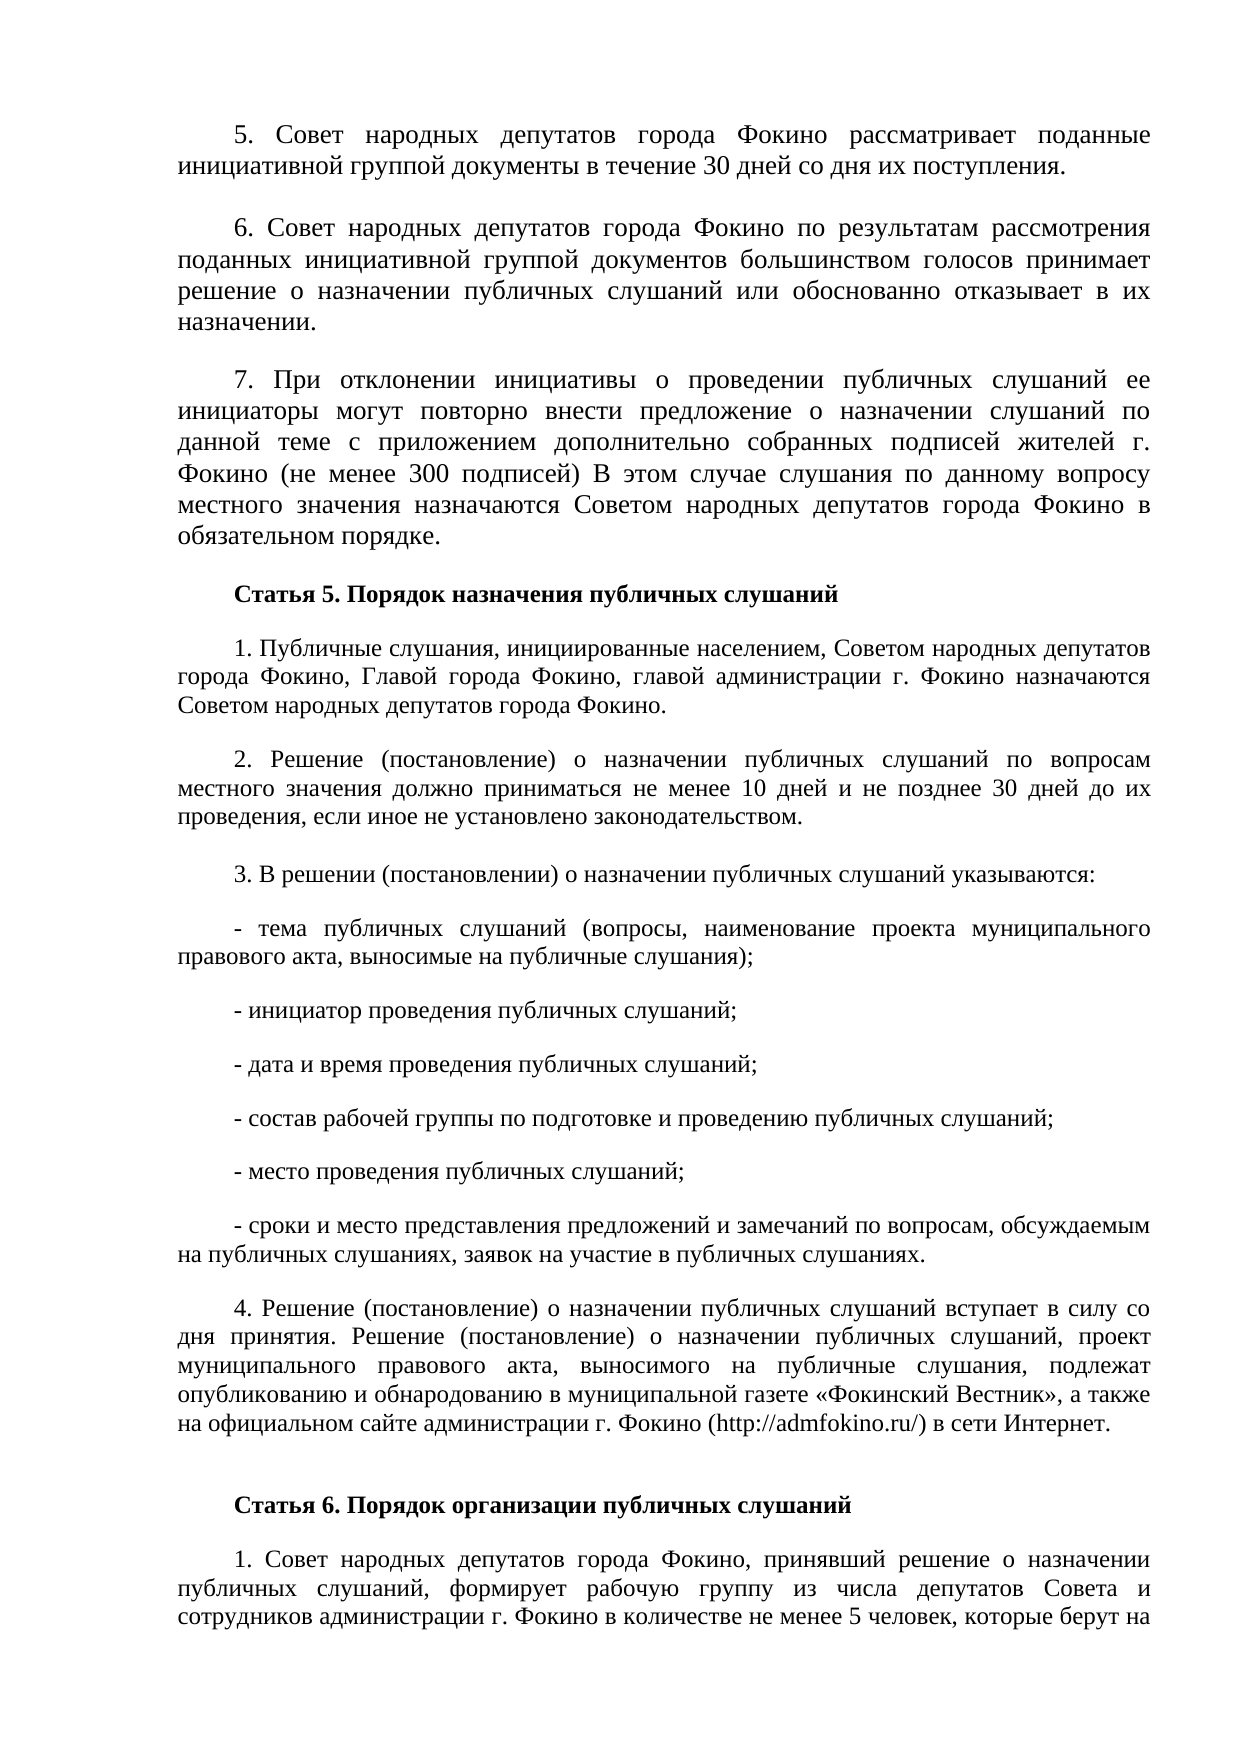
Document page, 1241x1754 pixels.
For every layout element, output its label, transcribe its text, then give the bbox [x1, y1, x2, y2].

text 4. Решение (постановление) о назначении публичных слушаний вступает в силу со дня принятия. Решение (постановление) о назначении публичных слушаний, проект муниципального правового акта, выносимого на публичные слушания, подлежат опубликованию и обнародованию в муниципальной газете «Фокинский Вестник», а также на официальном сайте администрации г. Фокино (http://admfokino.ru/) в сети Интернет. [177, 1293, 1152, 1436]
text 6. Совет народных депутатов города Фокино по результатам рассмотрения поданных инициативной группой документов большинством голосов принимает решение о назначении публичных слушаний или обоснованно отказывает в их назначении. [177, 212, 1152, 336]
text - состав рабочей группы по подготовке и проведению публичных слушаний; [177, 1103, 1152, 1131]
text - место проведения публичных слушаний; [177, 1156, 1152, 1185]
text - сроки и место представления предложений и замечаний по вопросам, обсуждаемым на публичных слушаниях, заявок на участие в публичных слушаниях. [177, 1210, 1152, 1268]
text - инициатор проведения публичных слушаний; [177, 995, 1152, 1024]
text Статья 6. Порядок организации публичных слушаний [177, 1490, 1152, 1519]
text 2. Решение (постановление) о назначении публичных слушаний по вопросам местного значения должно приниматься не менее 10 дней и не позднее 30 дней до их проведения, если иное не установлено законодательством. [177, 744, 1152, 830]
text 7. При отклонении инициативы о проведении публичных слушаний ее инициаторы могут повторно внести предложение о назначении слушаний по данной теме с приложением дополнительно собранных подписей жителей г. Фокино (не менее 300 подписей) В этом случае слушания по данному вопросу местного значения назначаются Советом народных депутатов города Фокино в обязательном порядке. [177, 363, 1152, 550]
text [177, 1544, 1152, 1630]
text 1. Публичные слушания, инициированные населением, Советом народных депутатов города Фокино, Главой города Фокино, главой администрации г. Фокино назначаются Советом народных депутатов города Фокино. [177, 633, 1152, 719]
text 3. В решении (постановлении) о назначении публичных слушаний указываются: [177, 859, 1152, 888]
text Статья 5. Порядок назначения публичных слушаний [177, 579, 1152, 608]
text - тема публичных слушаний (вопросы, наименование проекта муниципального правового акта, выносимые на публичные слушания); [177, 913, 1152, 970]
text - дата и время проведения публичных слушаний; [177, 1049, 1152, 1078]
text 5. Совет народных депутатов города Фокино рассматривает поданные инициативной группой документы в течение 30 дней со дня их поступления. [177, 118, 1152, 180]
